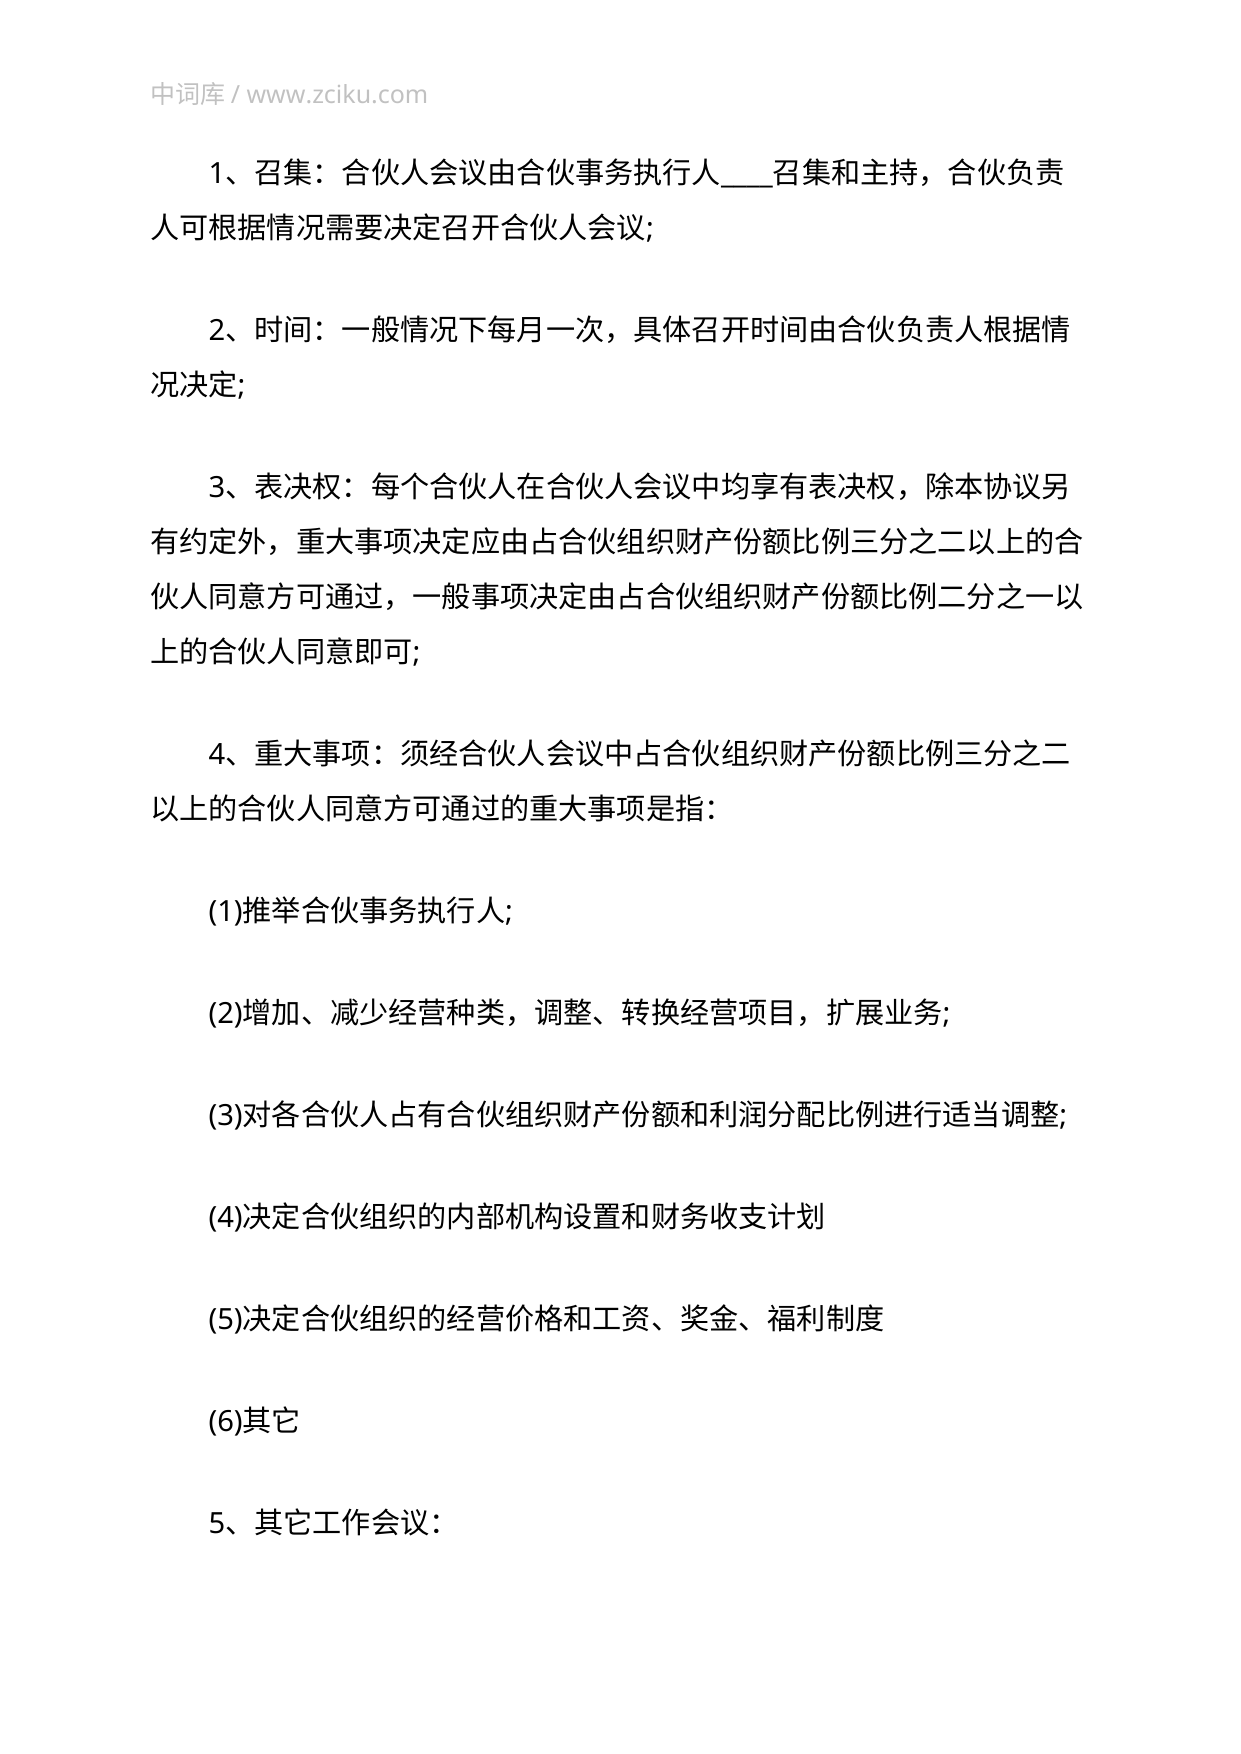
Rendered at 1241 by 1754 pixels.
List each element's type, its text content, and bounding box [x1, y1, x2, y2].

text (5)决定合伙组织的经营价格和工资、奖金、福利制度 [150, 1295, 1090, 1338]
text 1、召集：合伙人会议由合伙事务执行人____召集和主持，合伙负责人可根据情况需要决定召开合伙人会议; [150, 150, 1090, 247]
text 4、重大事项：须经合伙人会议中占合伙组织财产份额比例三分之二以上的合伙人同意方可通过的重大事项是指： [150, 731, 1090, 828]
text (2)增加、减少经营种类，调整、转换经营项目，扩展业务; [150, 989, 1090, 1032]
text 2、时间：一般情况下每月一次，具体召开时间由合伙负责人根据情况决定; [150, 307, 1090, 404]
text 3、表决权：每个合伙人在合伙人会议中均享有表决权，除本协议另有约定外，重大事项决定应由占合伙组织财产份额比例三分之二以上的合伙人同意方可通过，一般事项决定由占合伙组织财产份额比例二分之一以上的合伙人同意即可; [150, 464, 1090, 671]
text (6)其它 [150, 1397, 1090, 1440]
text 5、其它工作会议： [150, 1499, 1090, 1542]
text (1)推举合伙事务执行人; [150, 887, 1090, 930]
text (3)对各合伙人占有合伙组织财产份额和利润分配比例进行适当调整; [150, 1091, 1090, 1134]
text (4)决定合伙组织的内部机构设置和财务收支计划 [150, 1193, 1090, 1236]
